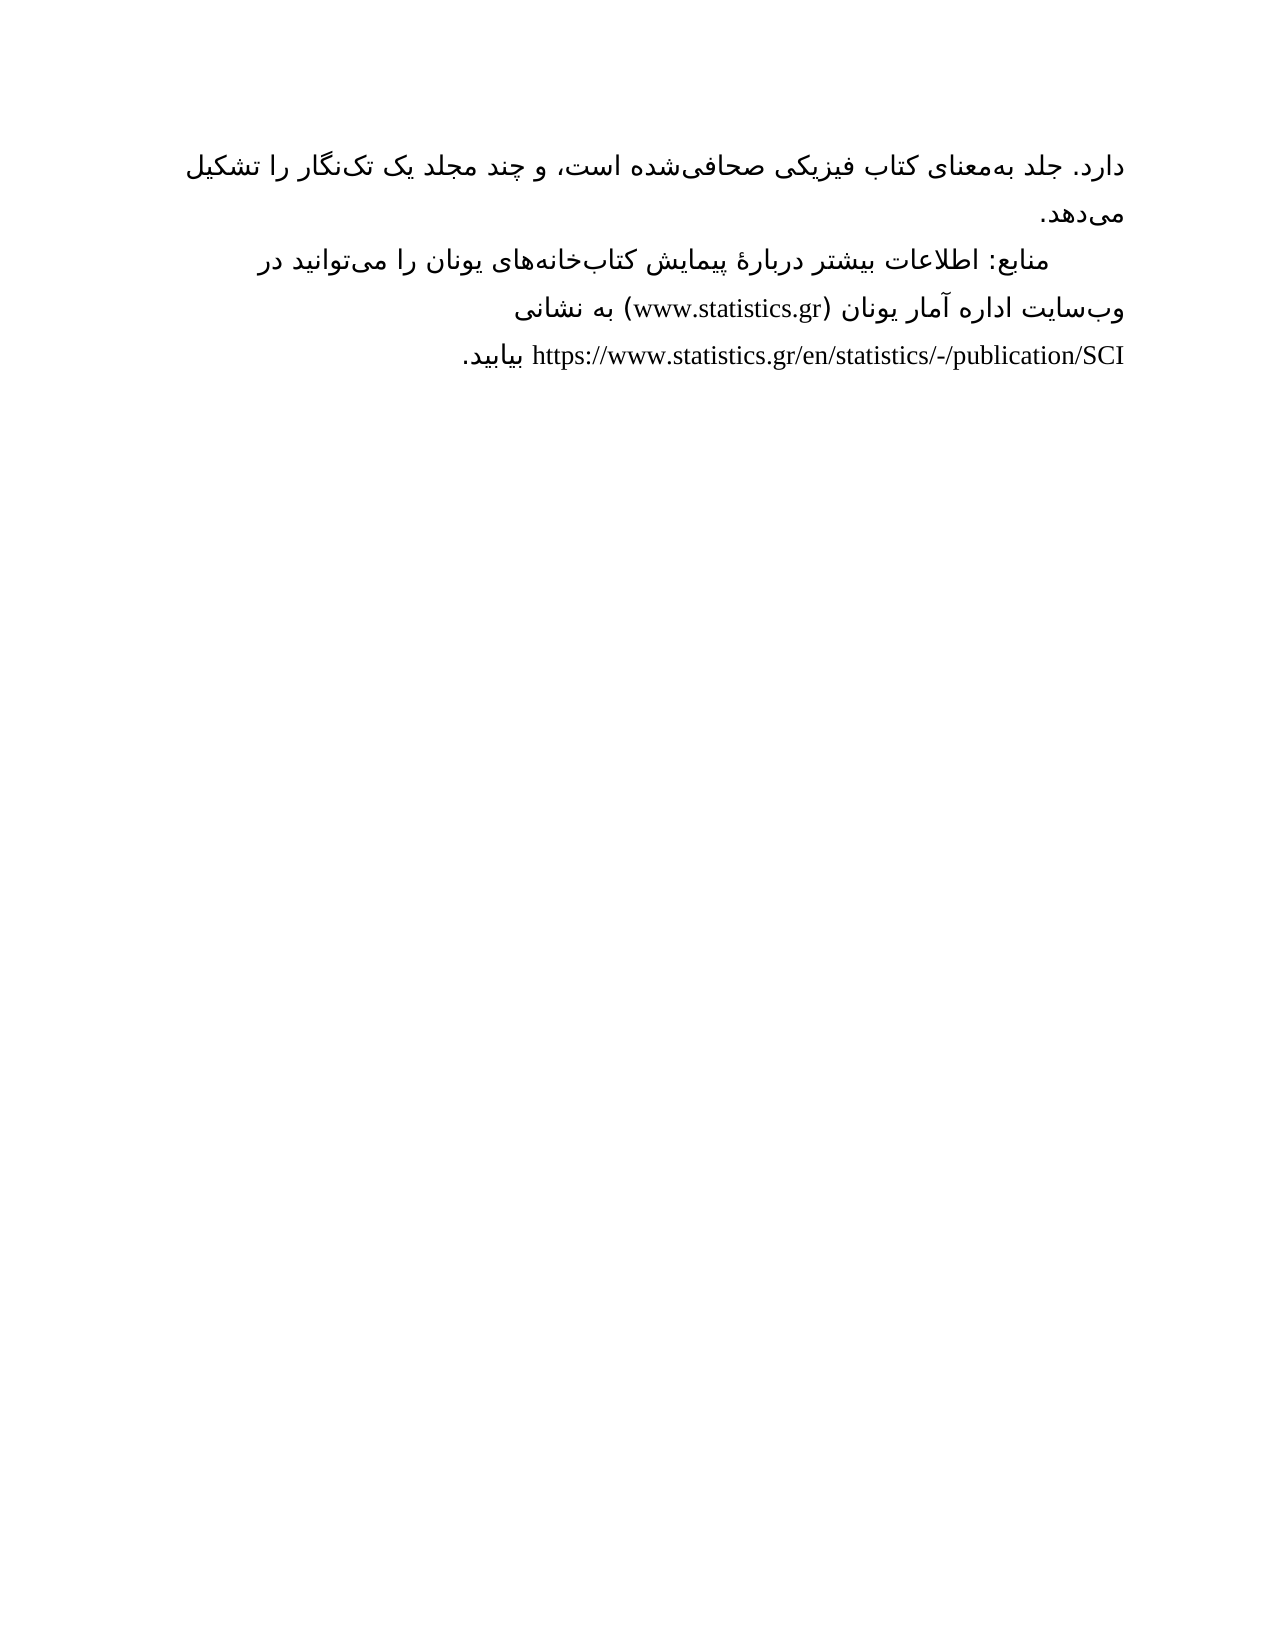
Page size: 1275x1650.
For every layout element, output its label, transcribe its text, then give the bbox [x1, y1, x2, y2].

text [150, 150, 1125, 229]
text منابع: اطلاعات بیشتر دربارۀ پیمایش کتاب‌خانه‌‌های یونان را می‌‌توانید در وب‌سایت اداره آمار یونان (www.statistics.gr) به نشانی https://www.statistics.gr/en/statistics/-/publication/SCI بیابید. [150, 244, 1125, 371]
